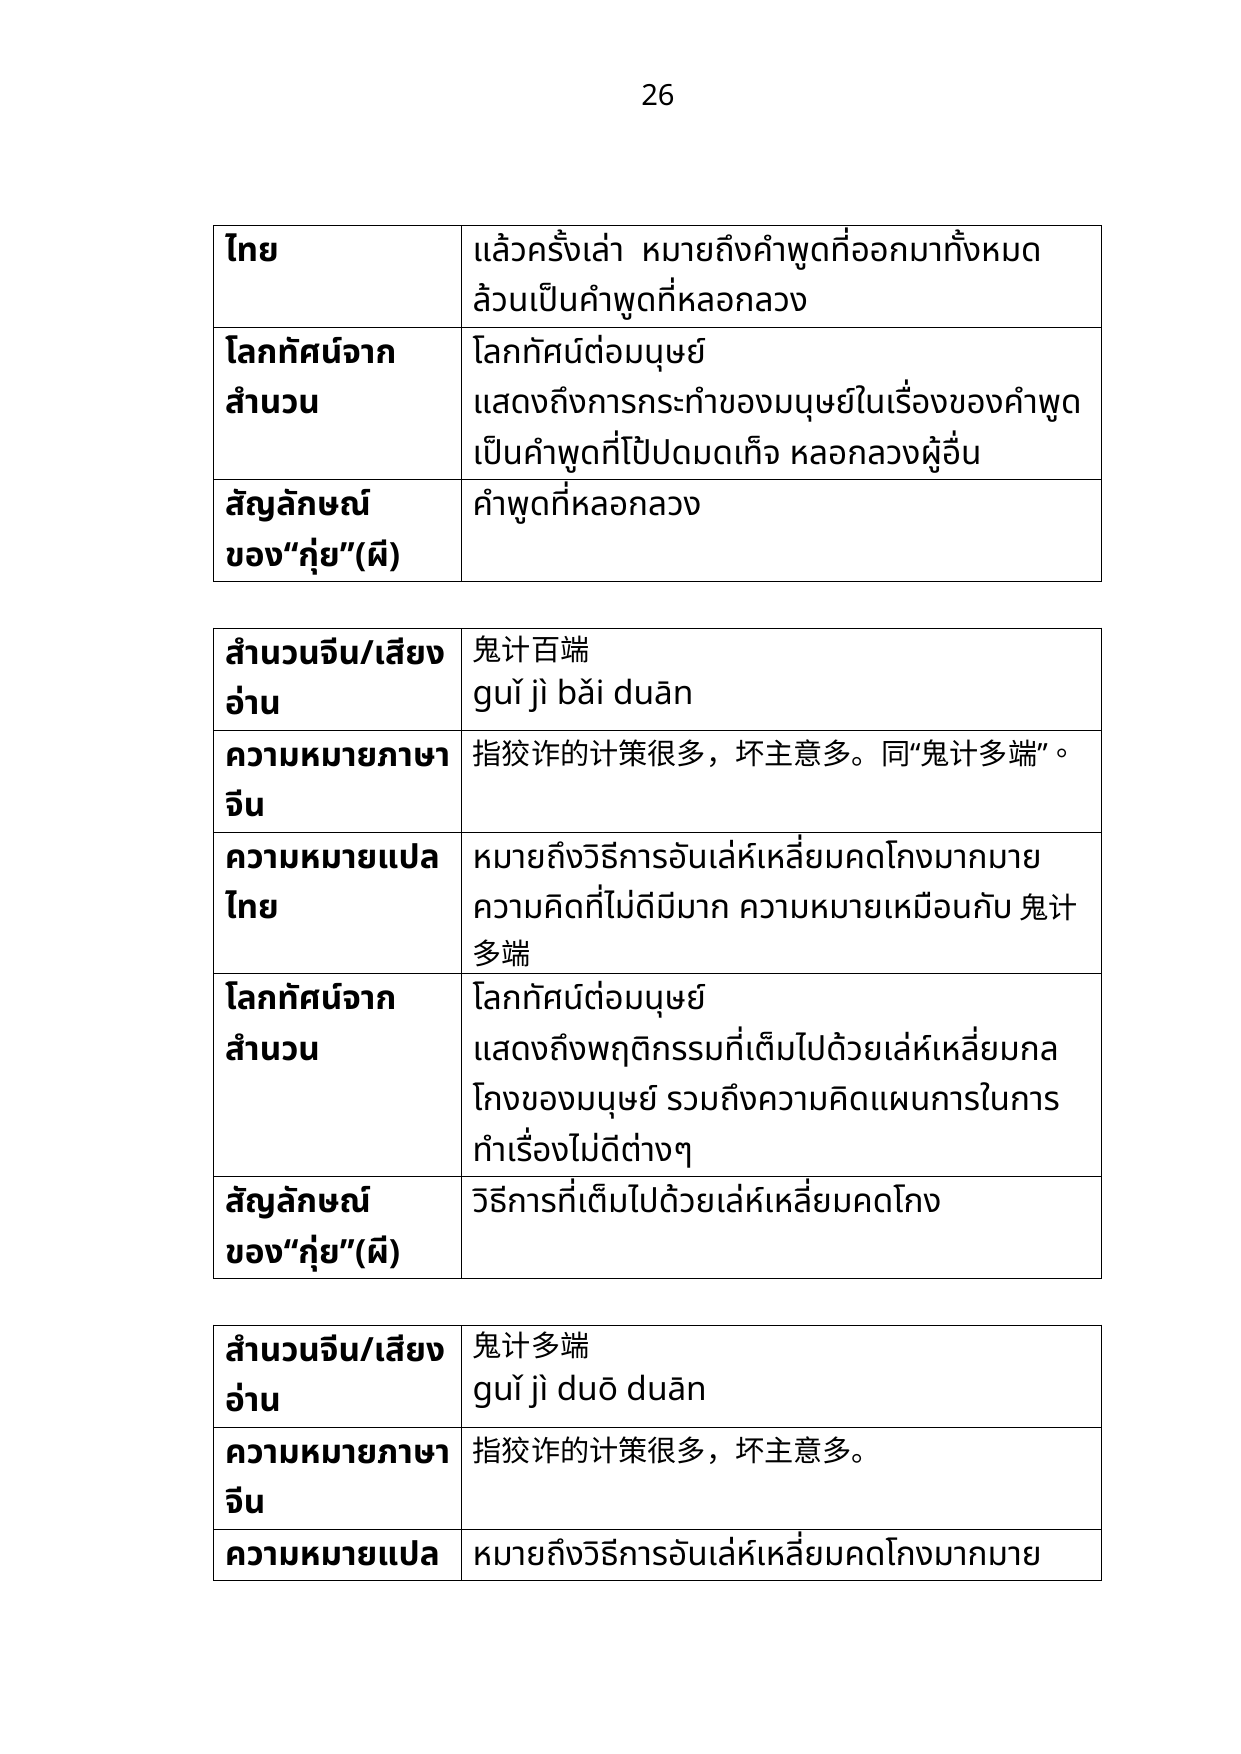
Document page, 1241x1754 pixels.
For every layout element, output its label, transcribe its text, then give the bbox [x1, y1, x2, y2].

table_cell หมายถึงวิธีการอันเล่ห์เหลี่ยมคดโกงมากมาย ความคิดที่ไม่ดีมีมาก ความหมายเหมือนกับ鬼计多端 [462, 833, 1101, 973]
table_cell 指狡诈的计策很多，坏主意多。同“鬼计多端”。 [462, 731, 1101, 832]
table_cell โลกทัศน์ต่อมนุษย์ แสดงถึงการกระทำของมนุษย์ในเรื่องของคำพูด เป็นคำพูดที่โป้ปดมดเท็จ หลอกลวงผู้อื่น [462, 328, 1101, 479]
table_header สำนวนจีน/เสียงอ่าน [214, 1326, 461, 1427]
table_header 鬼计百端 ɡuǐ jì bǎi duān [462, 629, 1101, 730]
table_cell ความหมายแปลไทย [214, 1530, 461, 1580]
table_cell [462, 1530, 1101, 1580]
table_header สำนวนจีน/เสียงอ่าน [214, 629, 461, 730]
table_cell สัญลักษณ์ของ“กุ่ย”(ผี) [214, 1177, 461, 1278]
table_cell ความหมายแปลไทย [214, 226, 461, 327]
table_cell 指狡诈的计策很多，坏主意多。 [462, 1428, 1101, 1528]
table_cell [462, 226, 1101, 327]
table_cell โลกทัศน์จากสำนวน [214, 974, 461, 1176]
table_cell วิธีการที่เต็มไปด้วยเล่ห์เหลี่ยมคดโกง [462, 1177, 1101, 1278]
table_cell ความหมายแปลไทย [214, 833, 461, 973]
table_cell สัญลักษณ์ของ“กุ่ย”(ผี) [214, 480, 461, 581]
table_cell โลกทัศน์ต่อมนุษย์ แสดงถึงพฤติกรรมที่เต็มไปด้วยเล่ห์เหลี่ยมกลโกงของมนุษย์ รวมถึงความคิดแผนการในการทำเรื่องไม่ดีต่างๆ [462, 974, 1101, 1176]
table_header 鬼计多端 ɡuǐ jì duō duān [462, 1326, 1101, 1427]
table_cell คำพูดที่หลอกลวง [462, 480, 1101, 581]
table_cell โลกทัศน์จากสำนวน [214, 328, 461, 479]
table_cell ความหมายภาษาจีน [214, 731, 461, 832]
table_cell ความหมายภาษาจีน [214, 1428, 461, 1528]
